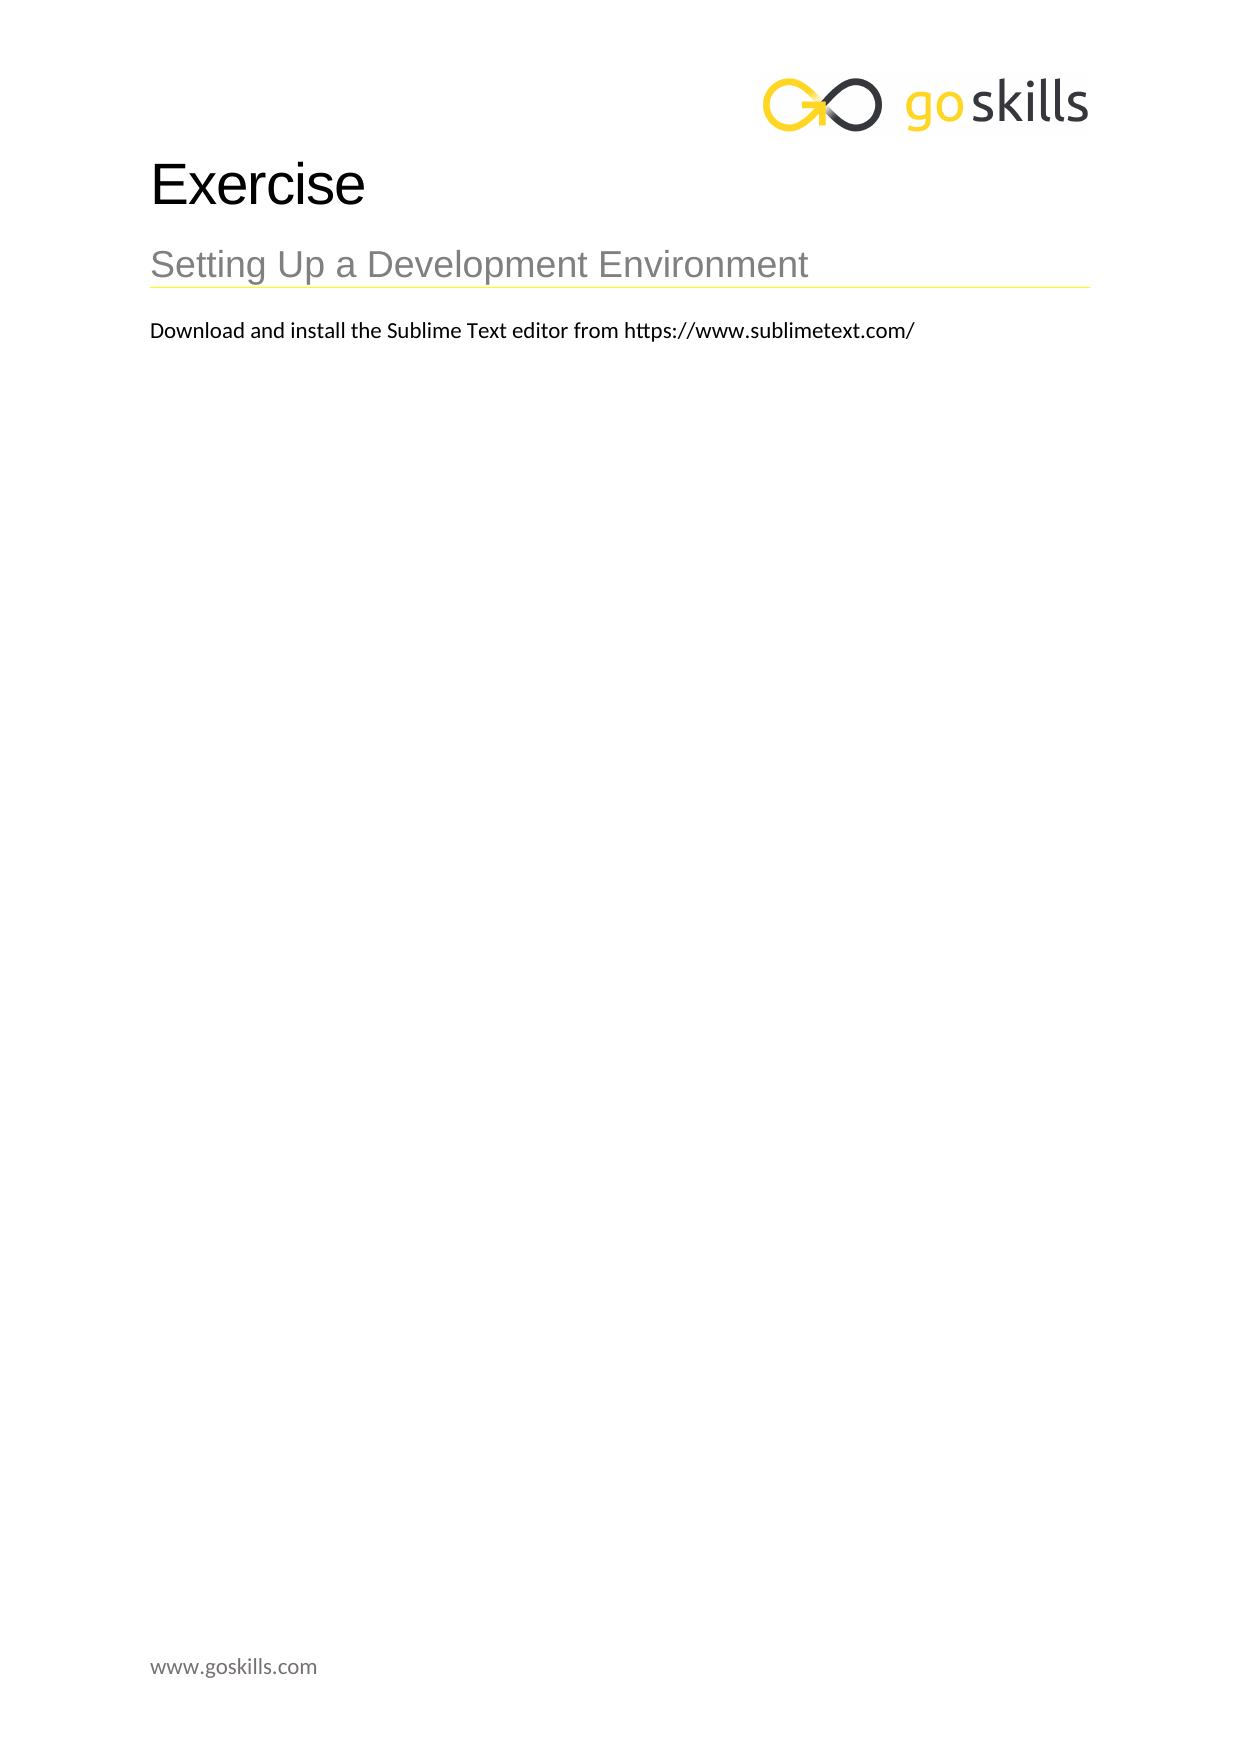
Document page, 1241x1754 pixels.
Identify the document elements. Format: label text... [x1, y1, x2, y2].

subtitle Setting Up a Development Environment [150, 242, 1090, 287]
title Exercise [150, 150, 1090, 217]
picture [760, 73, 1091, 135]
text Download and install the Sublime Text editor from https://www.sublimetext.com/ [150, 316, 1090, 344]
